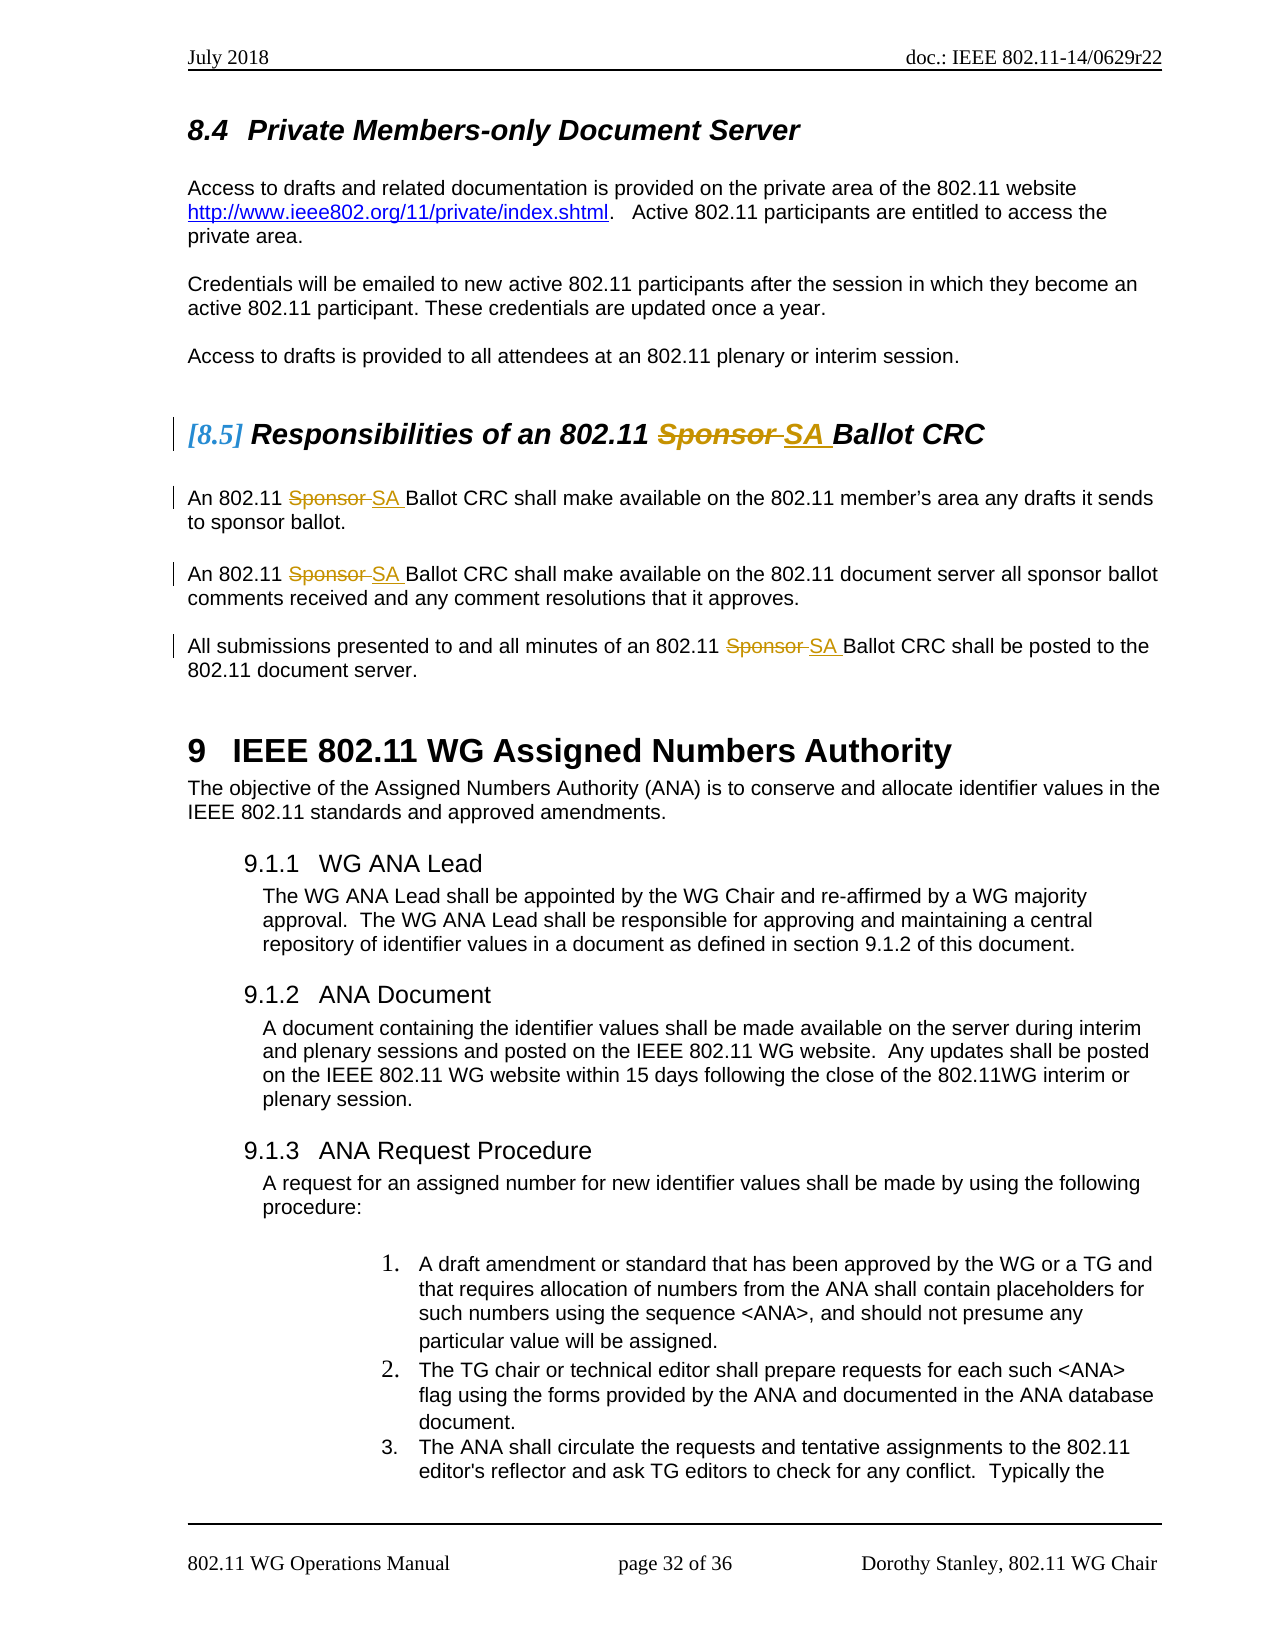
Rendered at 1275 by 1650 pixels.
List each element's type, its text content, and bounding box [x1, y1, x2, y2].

list The TG chair or technical editor shall prepare requests for each such <ANA> flag using the forms provided by the ANA and documented in the ANA database document. [381, 1354, 1162, 1435]
text A request for an assigned number for new identifier values shall be made by using the following procedure: [262, 1171, 1162, 1219]
text Access to drafts is provided to all attendees at an 802.11 plenary or interim session. [187, 344, 1162, 368]
subtitle WG ANA Lead [244, 848, 1162, 877]
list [381, 1435, 1162, 1483]
text A document containing the identifier values shall be made available on the server during interim and plenary sessions and posted on the IEEE 802.11 WG website. Any updates shall be posted on the IEEE 802.11 WG website within 15 days following the close of the 802.11WG interim or plenary session. [262, 1015, 1162, 1111]
text Access to drafts and related documentation is provided on the private area of the 802.11 website http://www.ieee802.org/11/private/index.shtml. Active 802.11 participants are entitled to access the private area. [187, 176, 1162, 248]
subtitle ANA Document [244, 980, 1162, 1009]
text The WG ANA Lead shall be appointed by the WG Chair and re-affirmed by a WG majority approval. The WG ANA Lead shall be responsible for approving and maintaining a central repository of identifier values in a document as defined in section 9.1.2 of this document. [262, 883, 1162, 955]
subtitle Responsibilities of an 802.11 Ballot CRC [187, 417, 1162, 451]
subtitle ANA Request Procedure [244, 1136, 1162, 1165]
text An 802.11 Ballot CRC shall make available on the 802.11 document server all sponsor ballot comments received and any comment resolutions that it approves. [187, 562, 1162, 610]
subtitle IEEE 802.11 WG Assigned Numbers Authority [187, 731, 1162, 769]
text All submissions presented to and all minutes of an 802.11 Ballot CRC shall be posted to the 802.11 document server. [187, 634, 1162, 682]
subtitle Private Members-only Document Server [187, 112, 1162, 146]
text Credentials will be emailed to new active 802.11 participants after the session in which they become an active 802.11 participant. These credentials are updated once a year. [187, 272, 1162, 320]
text The objective of the Assigned Numbers Authority (ANA) is to conserve and allocate identifier values in the IEEE 802.11 standards and approved amendments. [187, 776, 1162, 823]
text An 802.11 Ballot CRC shall make available on the 802.11 member’s area any drafts it sends to sponsor ballot. [187, 486, 1162, 533]
list A draft amendment or standard that has been approved by the WG or a TG and that requires allocation of numbers from the ANA shall contain placeholders for such numbers using the sequence <ANA>, and should not presume any particular value will be assigned. [381, 1248, 1162, 1354]
